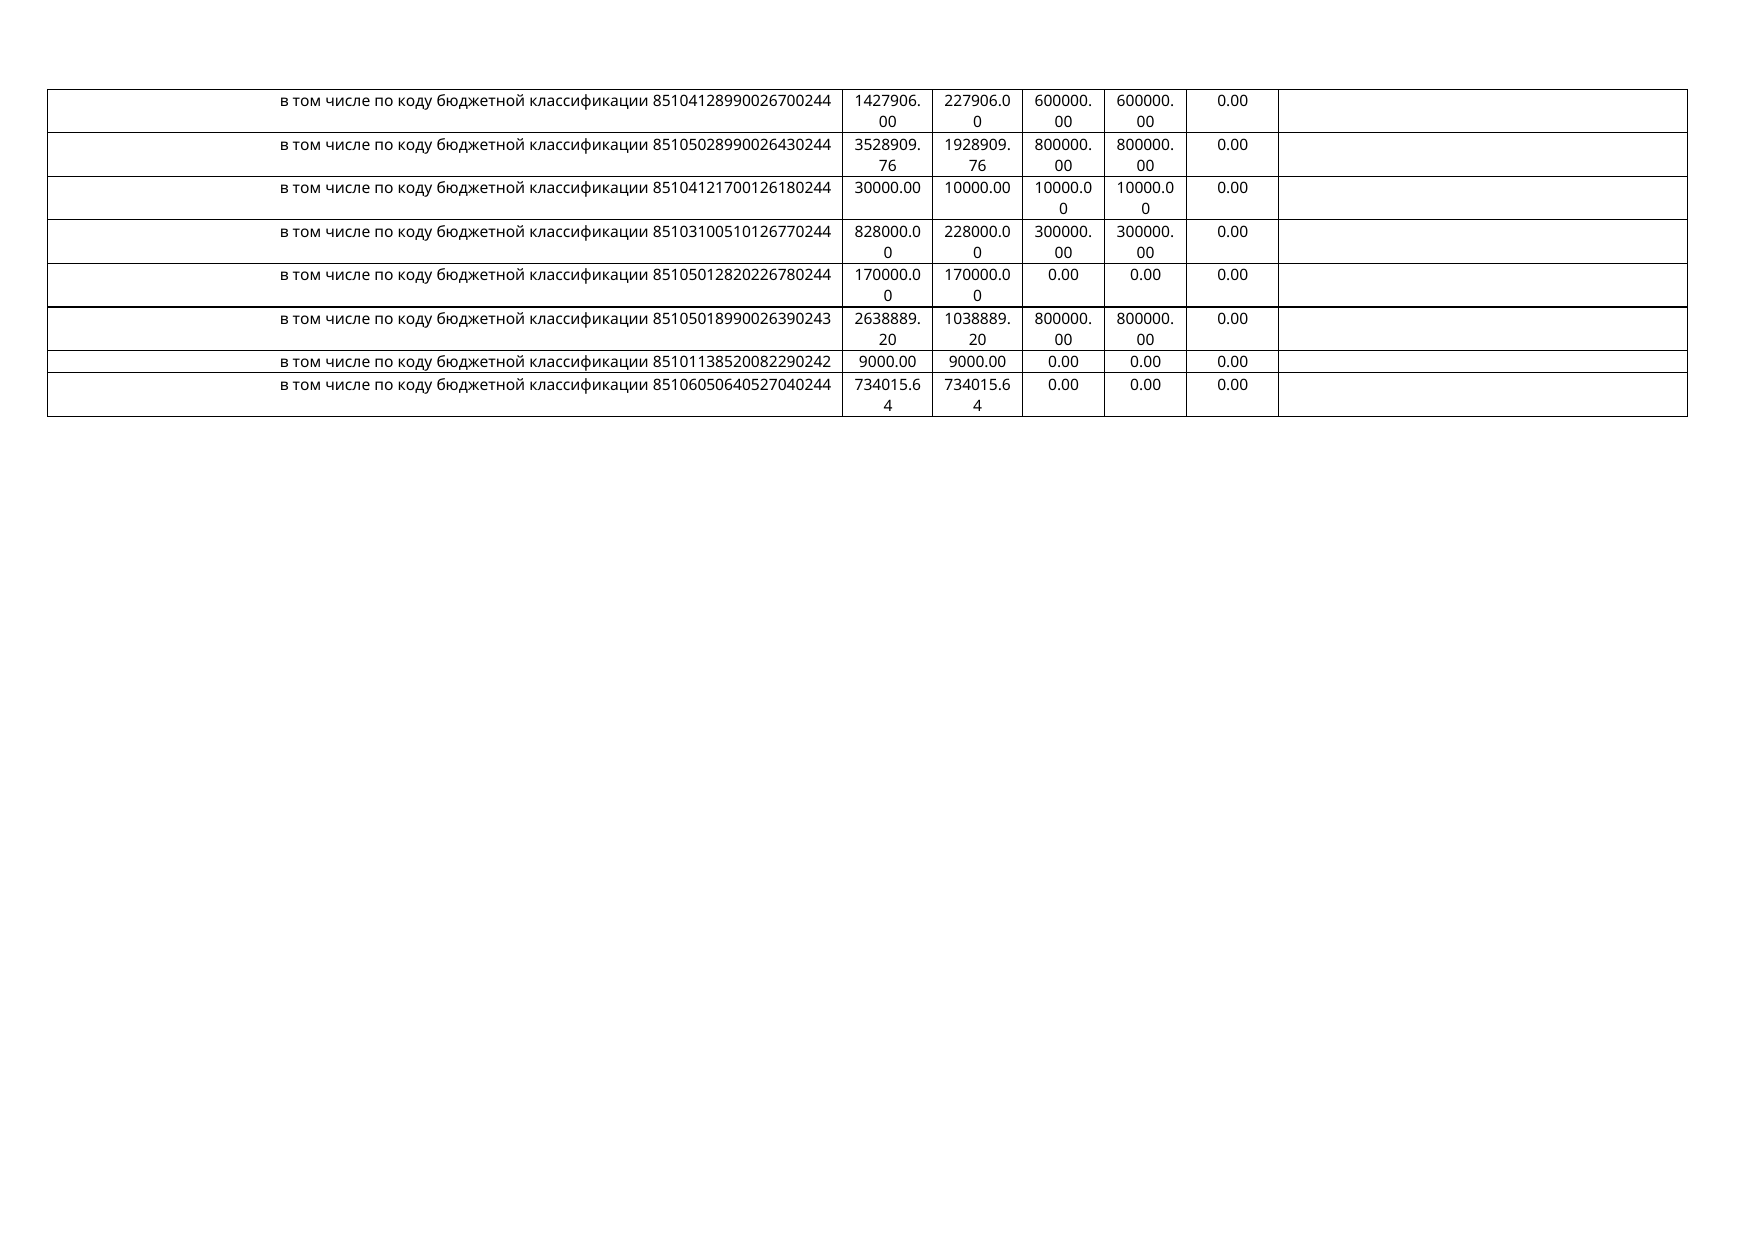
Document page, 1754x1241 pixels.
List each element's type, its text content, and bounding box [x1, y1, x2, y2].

table_cell [1279, 133, 1687, 176]
table_cell 800000.00 [1023, 308, 1104, 350]
table_cell 0.00 [1105, 351, 1186, 372]
table_cell 0.00 [1187, 177, 1278, 219]
table_cell [1279, 220, 1687, 263]
table_cell 0.00 [1187, 264, 1278, 306]
table_cell 30000.00 [843, 177, 932, 219]
table_cell 300000.00 [1105, 220, 1186, 263]
table_cell 2638889.20 [843, 308, 932, 350]
table_cell 0.00 [1105, 264, 1186, 306]
table_cell 300000.00 [1023, 220, 1104, 263]
table_cell в том числе по коду бюджетной классификации 85104128990026700244 [48, 90, 842, 132]
table_cell в том числе по коду бюджетной классификации 85104121700126180244 [48, 177, 842, 219]
table_cell 0.00 [1187, 90, 1278, 132]
table_cell 170000.00 [843, 264, 932, 306]
table_cell в том числе по коду бюджетной классификации 85101138520082290242 [48, 351, 842, 372]
table_cell 0.00 [1023, 351, 1104, 372]
table_cell [1279, 90, 1687, 132]
table_cell [1279, 264, 1687, 306]
table_cell 3528909.76 [843, 133, 932, 176]
table_cell 227906.00 [933, 90, 1022, 132]
table_cell 0.00 [1023, 264, 1104, 306]
table_cell 828000.00 [843, 220, 932, 263]
table_cell [1279, 351, 1687, 372]
table_cell в том числе по коду бюджетной классификации 85105028990026430244 [48, 133, 842, 176]
table_cell 734015.64 [843, 373, 932, 416]
table_cell 0.00 [1187, 373, 1278, 416]
table_cell 0.00 [1105, 373, 1186, 416]
table_cell 800000.00 [1105, 308, 1186, 350]
table_cell 0.00 [1187, 220, 1278, 263]
table_cell 600000.00 [1105, 90, 1186, 132]
table_cell 600000.00 [1023, 90, 1104, 132]
table_cell 9000.00 [933, 351, 1022, 372]
table_cell 800000.00 [1023, 133, 1104, 176]
table_cell 800000.00 [1105, 133, 1186, 176]
table_cell в том числе по коду бюджетной классификации 85105012820226780244 [48, 264, 842, 306]
table_cell 228000.00 [933, 220, 1022, 263]
table_cell 10000.00 [933, 177, 1022, 219]
table_cell в том числе по коду бюджетной классификации 85103100510126770244 [48, 220, 842, 263]
table_cell 1427906.00 [843, 90, 932, 132]
table_cell 0.00 [1187, 133, 1278, 176]
table_cell [1279, 373, 1687, 416]
table_cell 170000.00 [933, 264, 1022, 306]
table_cell в том числе по коду бюджетной классификации 85105018990026390243 [48, 308, 842, 350]
table_cell 10000.00 [1105, 177, 1186, 219]
table_cell 1038889.20 [933, 308, 1022, 350]
table_cell 734015.64 [933, 373, 1022, 416]
table_cell 0.00 [1023, 373, 1104, 416]
table_cell 10000.00 [1023, 177, 1104, 219]
table_cell [1279, 177, 1687, 219]
table_cell [1279, 308, 1687, 350]
table_cell 1928909.76 [933, 133, 1022, 176]
table_cell 9000.00 [843, 351, 932, 372]
table_cell 0.00 [1187, 308, 1278, 350]
table_cell 0.00 [1187, 351, 1278, 372]
table_cell в том числе по коду бюджетной классификации 85106050640527040244 [48, 373, 842, 416]
